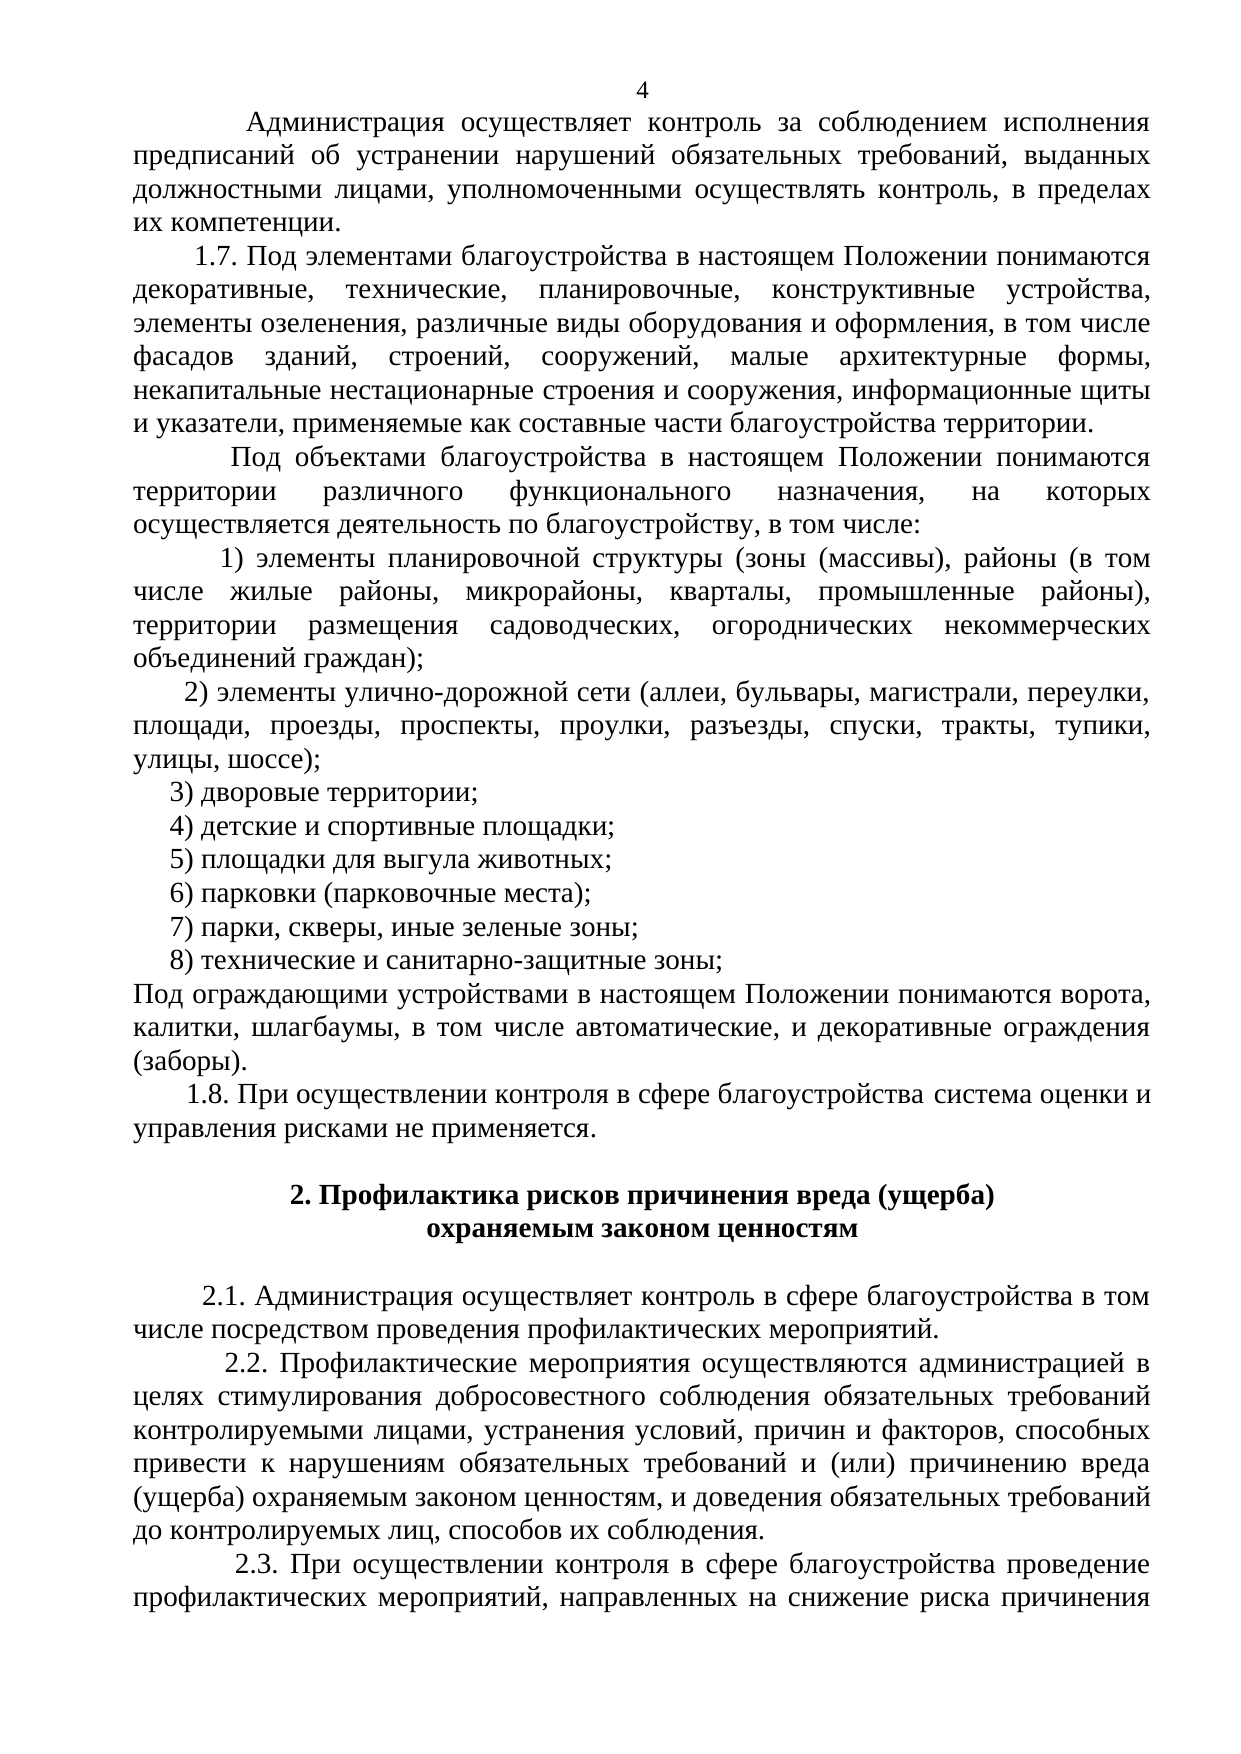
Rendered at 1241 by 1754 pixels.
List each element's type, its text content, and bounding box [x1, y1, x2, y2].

text 1.7. Под элементами благоустройства в настоящем Положении понимаются декоративные, технические, планировочные, конструктивные устройства, элементы озеленения, различные виды оборудования и оформления, в том числе фасадов зданий, строений, сооружений, малые архитектурные формы, некапитальные нестационарные строения и сооружения, информационные щиты и указатели, применяемые как составные части благоустройства территории. [133, 238, 1152, 439]
text 8) технические и санитарно-защитные зоны; [133, 942, 1152, 976]
text 2) элементы улично-дорожной сети (аллеи, бульвары, магистрали, переулки, площади, проезды, проспекты, проулки, разъезды, спуски, тракты, тупики, улицы, шоссе); [133, 674, 1152, 774]
text 1.8. При осуществлении контроля в сфере благоустройства система оценки и управления рисками не применяется. [133, 1076, 1152, 1143]
text 2.2. Профилактические мероприятия осуществляются администрацией в целях стимулирования добросовестного соблюдения обязательных требований контролируемыми лицами, устранения условий, причин и факторов, способных привести к нарушениям обязательных требований и (или) причинению вреда (ущерба) охраняемым законом ценностям, и доведения обязательных требований до контролируемых лиц, способов их соблюдения. [133, 1345, 1152, 1546]
text охраняемым законом ценностям [133, 1211, 1152, 1244]
text Администрация осуществляет контроль за соблюдением исполнения предписаний об устранении нарушений обязательных требований, выданных должностными лицами, уполномоченными осуществлять контроль, в пределах их компетенции. [133, 104, 1152, 238]
text Под ограждающими устройствами в настоящем Положении понимаются ворота, калитки, шлагбаумы, в том числе автоматические, и декоративные ограждения (заборы). [133, 976, 1152, 1076]
text 2.1. Администрация осуществляет контроль в сфере благоустройства в том числе посредством проведения профилактических мероприятий. [133, 1278, 1152, 1345]
text Под объектами благоустройства в настоящем Положении понимаются территории различного функционального назначения, на которых осуществляется деятельность по благоустройству, в том числе: [133, 439, 1152, 540]
text 5) площадки для выгула животных; [133, 842, 1152, 875]
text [133, 1546, 1152, 1613]
text 2. Профилактика рисков причинения вреда (ущерба) [133, 1177, 1152, 1211]
text 6) парковки (парковочные места); [133, 875, 1152, 909]
text 1) элементы планировочной структуры (зоны (массивы), районы (в том числе жилые районы, микрорайоны, кварталы, промышленные районы), территории размещения садоводческих, огороднических некоммерческих объединений граждан); [133, 540, 1152, 674]
text 3) дворовые территории; [133, 774, 1152, 808]
text 7) парки, скверы, иные зеленые зоны; [133, 909, 1152, 942]
text 4) детские и спортивные площадки; [133, 808, 1152, 842]
